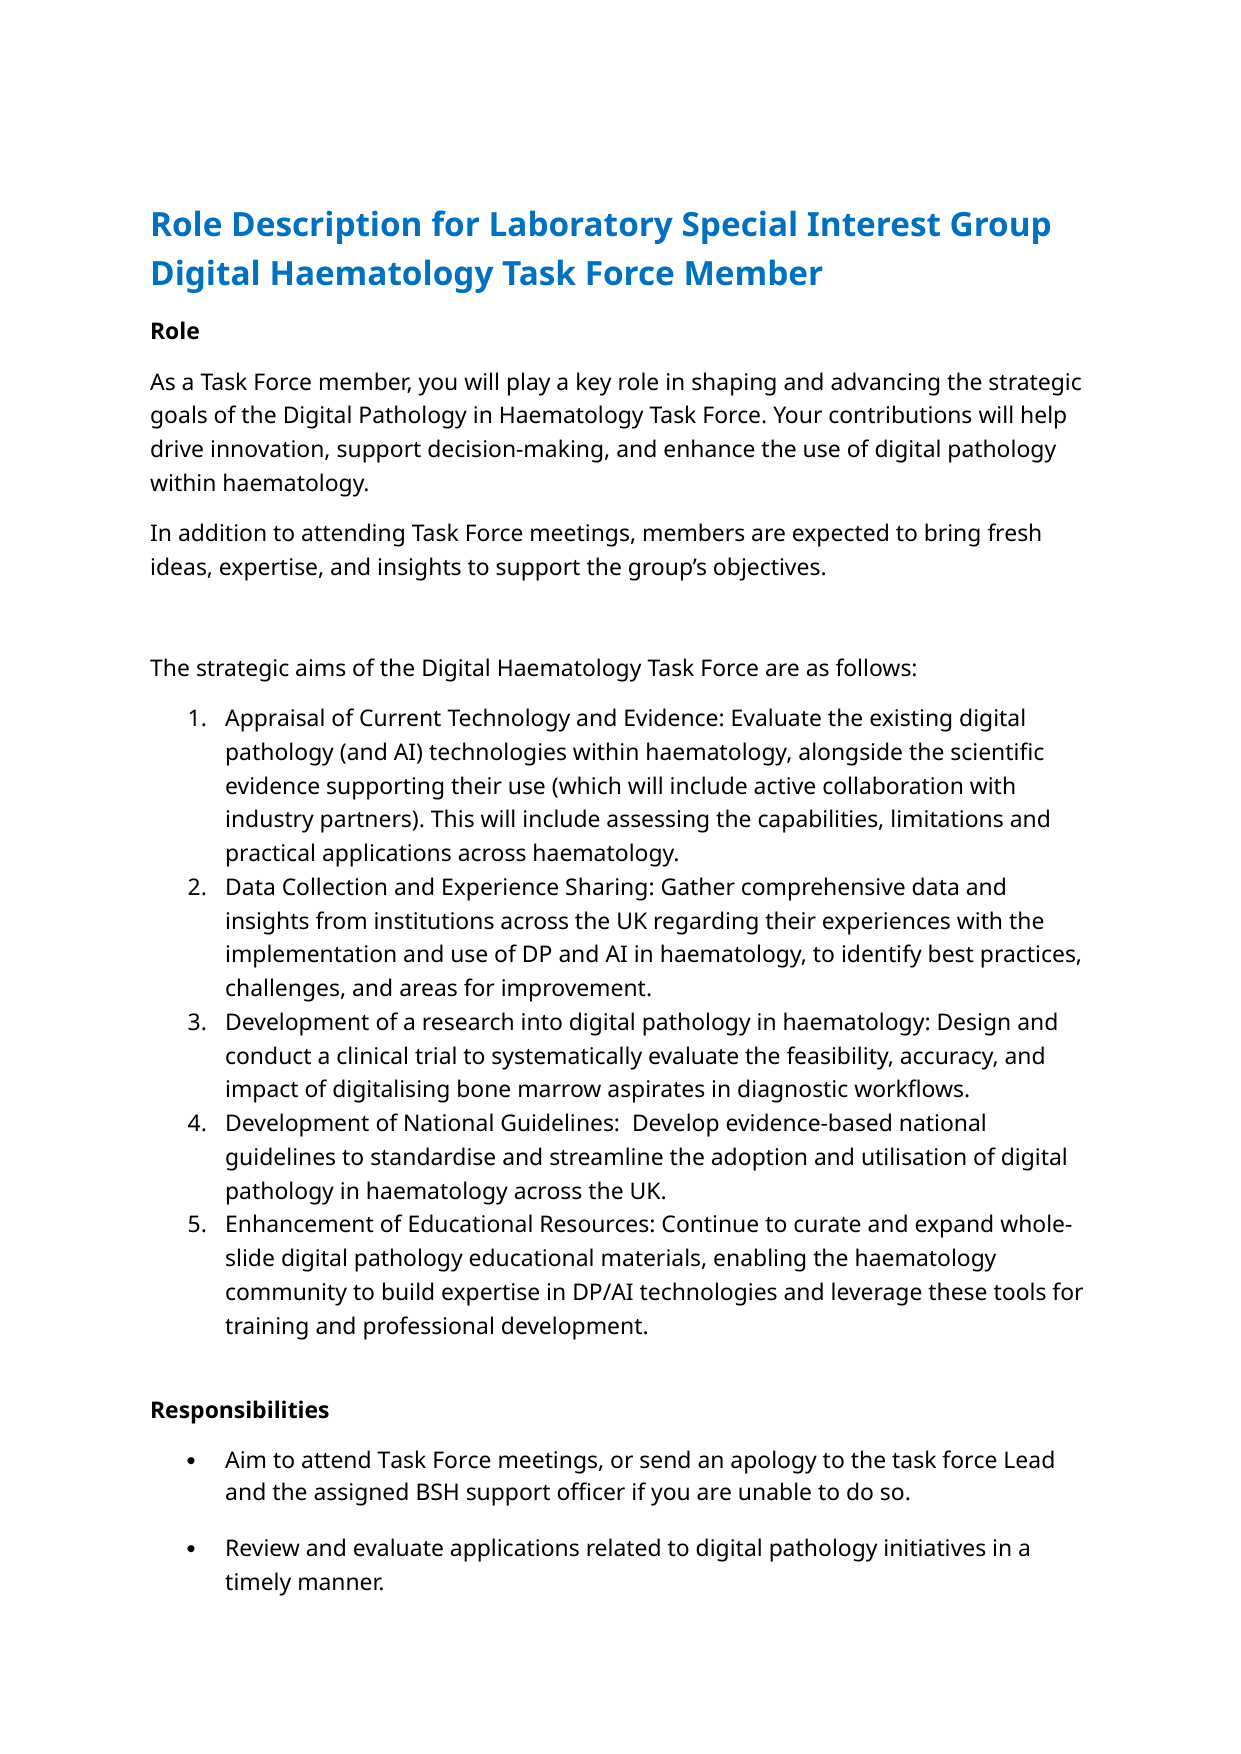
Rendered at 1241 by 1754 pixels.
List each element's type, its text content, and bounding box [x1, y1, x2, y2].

list Development of National Guidelines: Develop evidence-based national guidelines to standardise and streamline the adoption and utilisation of digital pathology in haematology across the UK. [187, 1107, 1090, 1206]
list Enhancement of Educational Resources: Continue to curate and expand whole-slide digital pathology educational materials, enabling the haematology community to build expertise in DP/AI technologies and leverage these tools for training and professional development. [187, 1208, 1090, 1341]
list Development of a research into digital pathology in haematology: Design and conduct a clinical trial to systematically evaluate the feasibility, accuracy, and impact of digitalising bone marrow aspirates in diagnostic workflows. [187, 1006, 1090, 1104]
list Aim to attend Task Force meetings, or send an apology to the task force Lead and the assigned BSH support officer if you are unable to do so. [187, 1444, 1090, 1507]
text In addition to attending Task Force meetings, members are expected to bring fresh ideas, expertise, and insights to support the group’s objectives. [150, 517, 1090, 582]
list Review and evaluate applications related to digital pathology initiatives in a timely manner. [187, 1532, 1090, 1597]
text The strategic aims of the Digital Haematology Task Force are as follows: [150, 652, 1090, 683]
text Role [150, 315, 1090, 346]
text As a Task Force member, you will play a key role in shaping and advancing the strategic goals of the Digital Pathology in Haematology Task Force. Your contributions will help drive innovation, support decision-making, and enhance the use of digital pathology within haematology. [150, 365, 1090, 498]
text Role Description for Laboratory Special Interest Group Digital Haematology Task Force Member [150, 200, 1090, 295]
text Responsibilities [150, 1394, 1090, 1425]
list Data Collection and Experience Sharing: Gather comprehensive data and insights from institutions across the UK regarding their experiences with the implementation and use of DP and AI in haematology, to identify best practices, challenges, and areas for improvement. [187, 871, 1090, 1003]
list Appraisal of Current Technology and Evidence: Evaluate the existing digital pathology (and AI) technologies within haematology, alongside the scientific evidence supporting their use (which will include active collaboration with industry partners). This will include assessing the capabilities, limitations and practical applications across haematology. [187, 702, 1090, 868]
